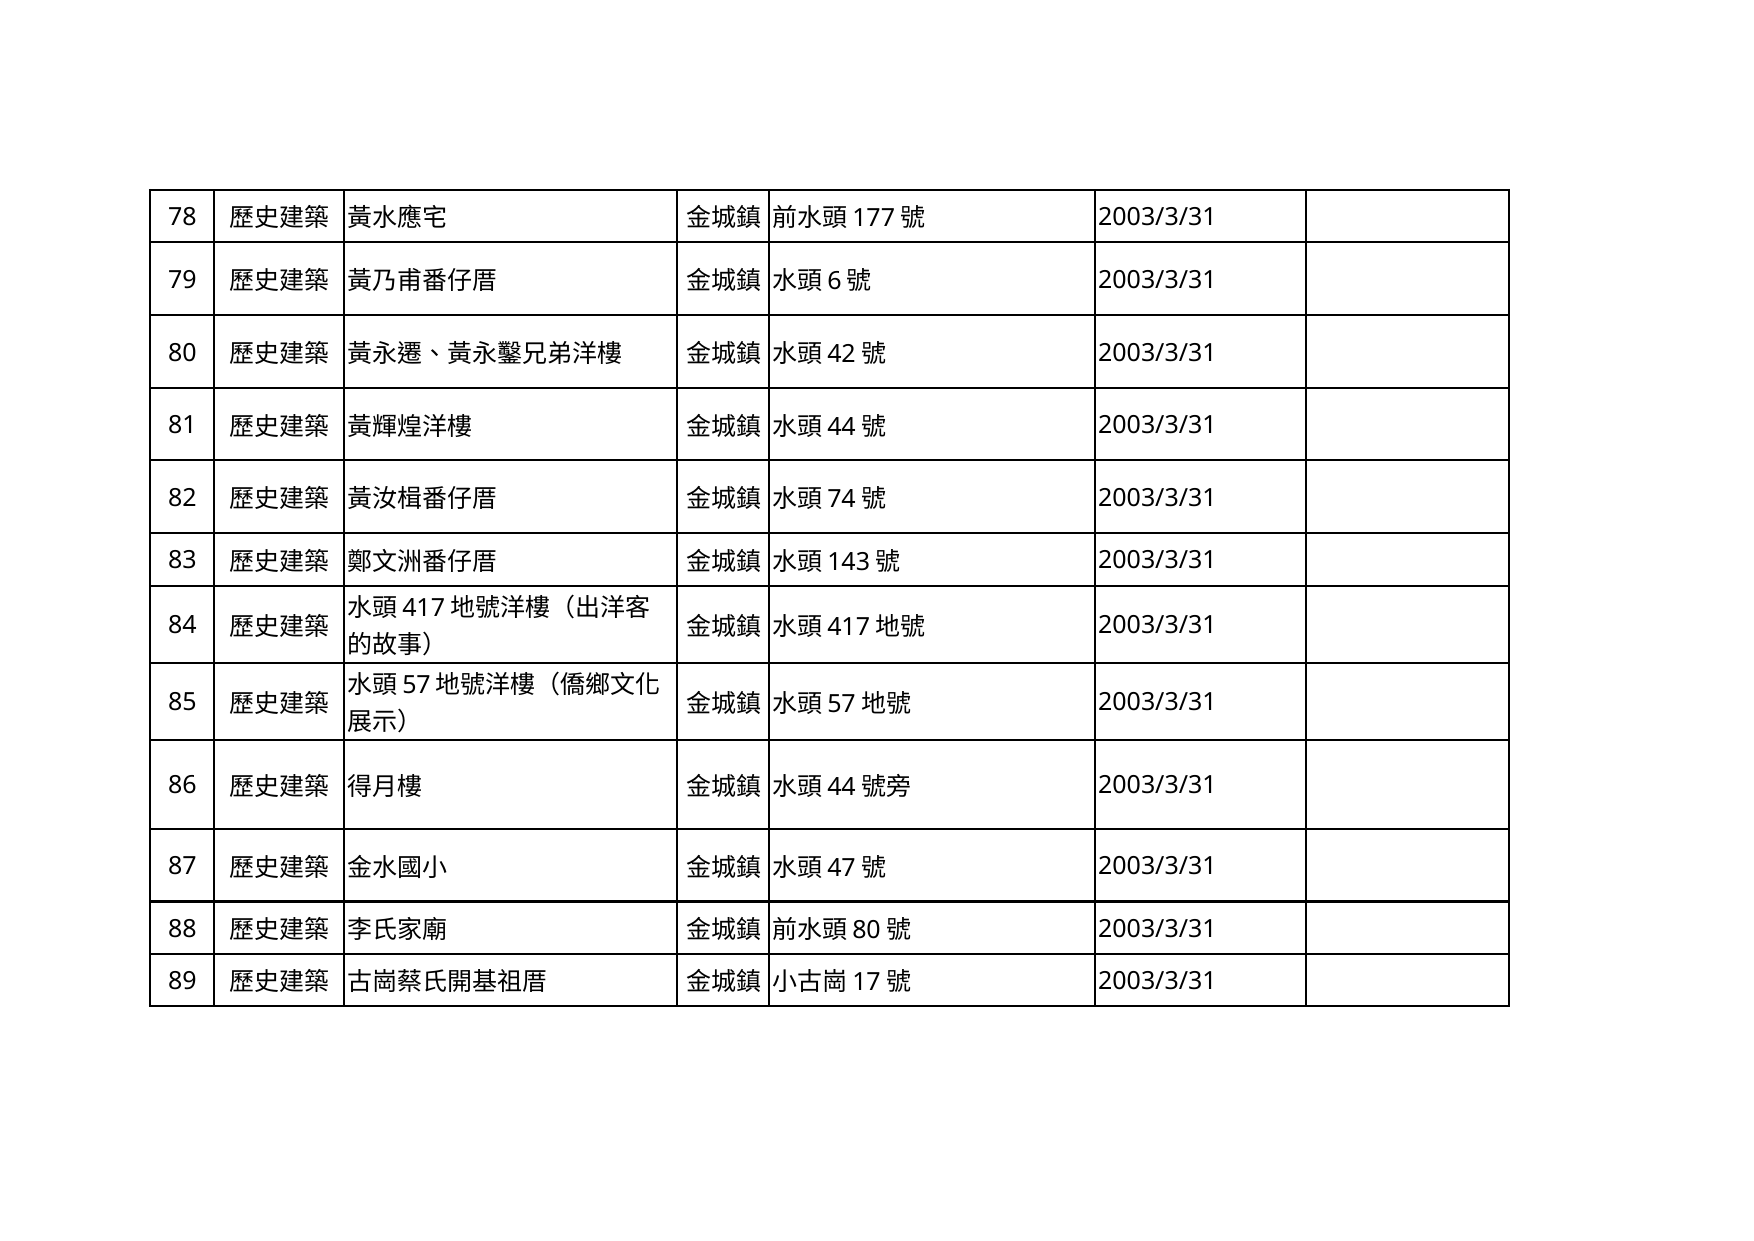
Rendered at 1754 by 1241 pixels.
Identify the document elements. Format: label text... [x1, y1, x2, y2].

table_cell 金城鎮 [678, 191, 768, 241]
table_cell [1307, 741, 1508, 828]
table_cell [1307, 955, 1508, 1005]
table_cell 2003/3/31 [1096, 243, 1305, 314]
table_cell 歷史建築 [215, 191, 343, 241]
table_cell 金城鎮 [678, 587, 768, 662]
table_cell 金城鎮 [678, 903, 768, 953]
table_cell 鄭文洲番仔厝 [345, 534, 676, 584]
table_cell 前水頭80號 [770, 903, 1094, 953]
table_cell 金城鎮 [678, 534, 768, 584]
table_cell 黃汝楫番仔厝 [345, 461, 676, 532]
table_cell 歷史建築 [215, 741, 343, 828]
table_cell 86 [151, 741, 213, 828]
table_cell 2003/3/31 [1096, 389, 1305, 459]
table_cell 80 [151, 316, 213, 387]
table_cell 84 [151, 587, 213, 662]
table_cell [1307, 316, 1508, 387]
table_cell 2003/3/31 [1096, 191, 1305, 241]
table_cell 79 [151, 243, 213, 314]
table_cell 黃輝煌洋樓 [345, 389, 676, 459]
table_cell 2003/3/31 [1096, 664, 1305, 739]
table_cell [1307, 461, 1508, 532]
table_cell 78 [151, 191, 213, 241]
table_cell 2003/3/31 [1096, 534, 1305, 584]
table_cell 李氏家廟 [345, 903, 676, 953]
table_cell 歷史建築 [215, 389, 343, 459]
table_cell 歷史建築 [215, 587, 343, 662]
table_cell 2003/3/31 [1096, 316, 1305, 387]
table_cell [1307, 534, 1508, 584]
table_cell 金城鎮 [678, 389, 768, 459]
table_cell 87 [151, 830, 213, 900]
table_cell 歷史建築 [215, 534, 343, 584]
table_cell 83 [151, 534, 213, 584]
table_cell 89 [151, 955, 213, 1005]
table_cell 黃乃甫番仔厝 [345, 243, 676, 314]
table_cell 2003/3/31 [1096, 461, 1305, 532]
table_cell 水頭44號 [770, 389, 1094, 459]
table_cell 水頭57地號洋樓（僑鄉文化展示） [345, 664, 676, 739]
table_cell [1307, 243, 1508, 314]
table_cell 水頭74號 [770, 461, 1094, 532]
table_cell 水頭143號 [770, 534, 1094, 584]
table_cell 金城鎮 [678, 741, 768, 828]
table_cell 歷史建築 [215, 664, 343, 739]
table_cell 水頭44號旁 [770, 741, 1094, 828]
table_cell 歷史建築 [215, 243, 343, 314]
table_cell 黃永遷、黃永鑿兄弟洋樓 [345, 316, 676, 387]
table_cell 歷史建築 [215, 903, 343, 953]
table_cell 2003/3/31 [1096, 955, 1305, 1005]
table_cell 2003/3/31 [1096, 903, 1305, 953]
table_cell 得月樓 [345, 741, 676, 828]
table_cell 歷史建築 [215, 830, 343, 900]
table_cell 金城鎮 [678, 664, 768, 739]
table_cell 水頭42號 [770, 316, 1094, 387]
table_cell 水頭47號 [770, 830, 1094, 900]
table_cell 水頭6號 [770, 243, 1094, 314]
table_cell [1307, 830, 1508, 900]
table_cell 水頭57地號 [770, 664, 1094, 739]
table_cell 黃水應宅 [345, 191, 676, 241]
table_cell 金城鎮 [678, 316, 768, 387]
table_cell 古崗蔡氏開基祖厝 [345, 955, 676, 1005]
table_cell 81 [151, 389, 213, 459]
table_cell 金城鎮 [678, 830, 768, 900]
table_cell 歷史建築 [215, 461, 343, 532]
table_cell 歷史建築 [215, 955, 343, 1005]
table_cell 88 [151, 903, 213, 953]
table_cell 小古崗17號 [770, 955, 1094, 1005]
table_cell [1307, 664, 1508, 739]
table_cell [1307, 191, 1508, 241]
table_cell 82 [151, 461, 213, 532]
table_cell [1307, 389, 1508, 459]
table_cell 2003/3/31 [1096, 830, 1305, 900]
table_cell 金水國小 [345, 830, 676, 900]
table_cell [1307, 903, 1508, 953]
table_cell [1307, 587, 1508, 662]
table_cell 金城鎮 [678, 461, 768, 532]
table_cell 2003/3/31 [1096, 741, 1305, 828]
table_cell 前水頭177號 [770, 191, 1094, 241]
table_cell 2003/3/31 [1096, 587, 1305, 662]
table_cell 水頭417地號洋樓（出洋客的故事） [345, 587, 676, 662]
table_cell 85 [151, 664, 213, 739]
table_cell 水頭417地號 [770, 587, 1094, 662]
table_cell 金城鎮 [678, 243, 768, 314]
table_cell 金城鎮 [678, 955, 768, 1005]
table_cell 歷史建築 [215, 316, 343, 387]
